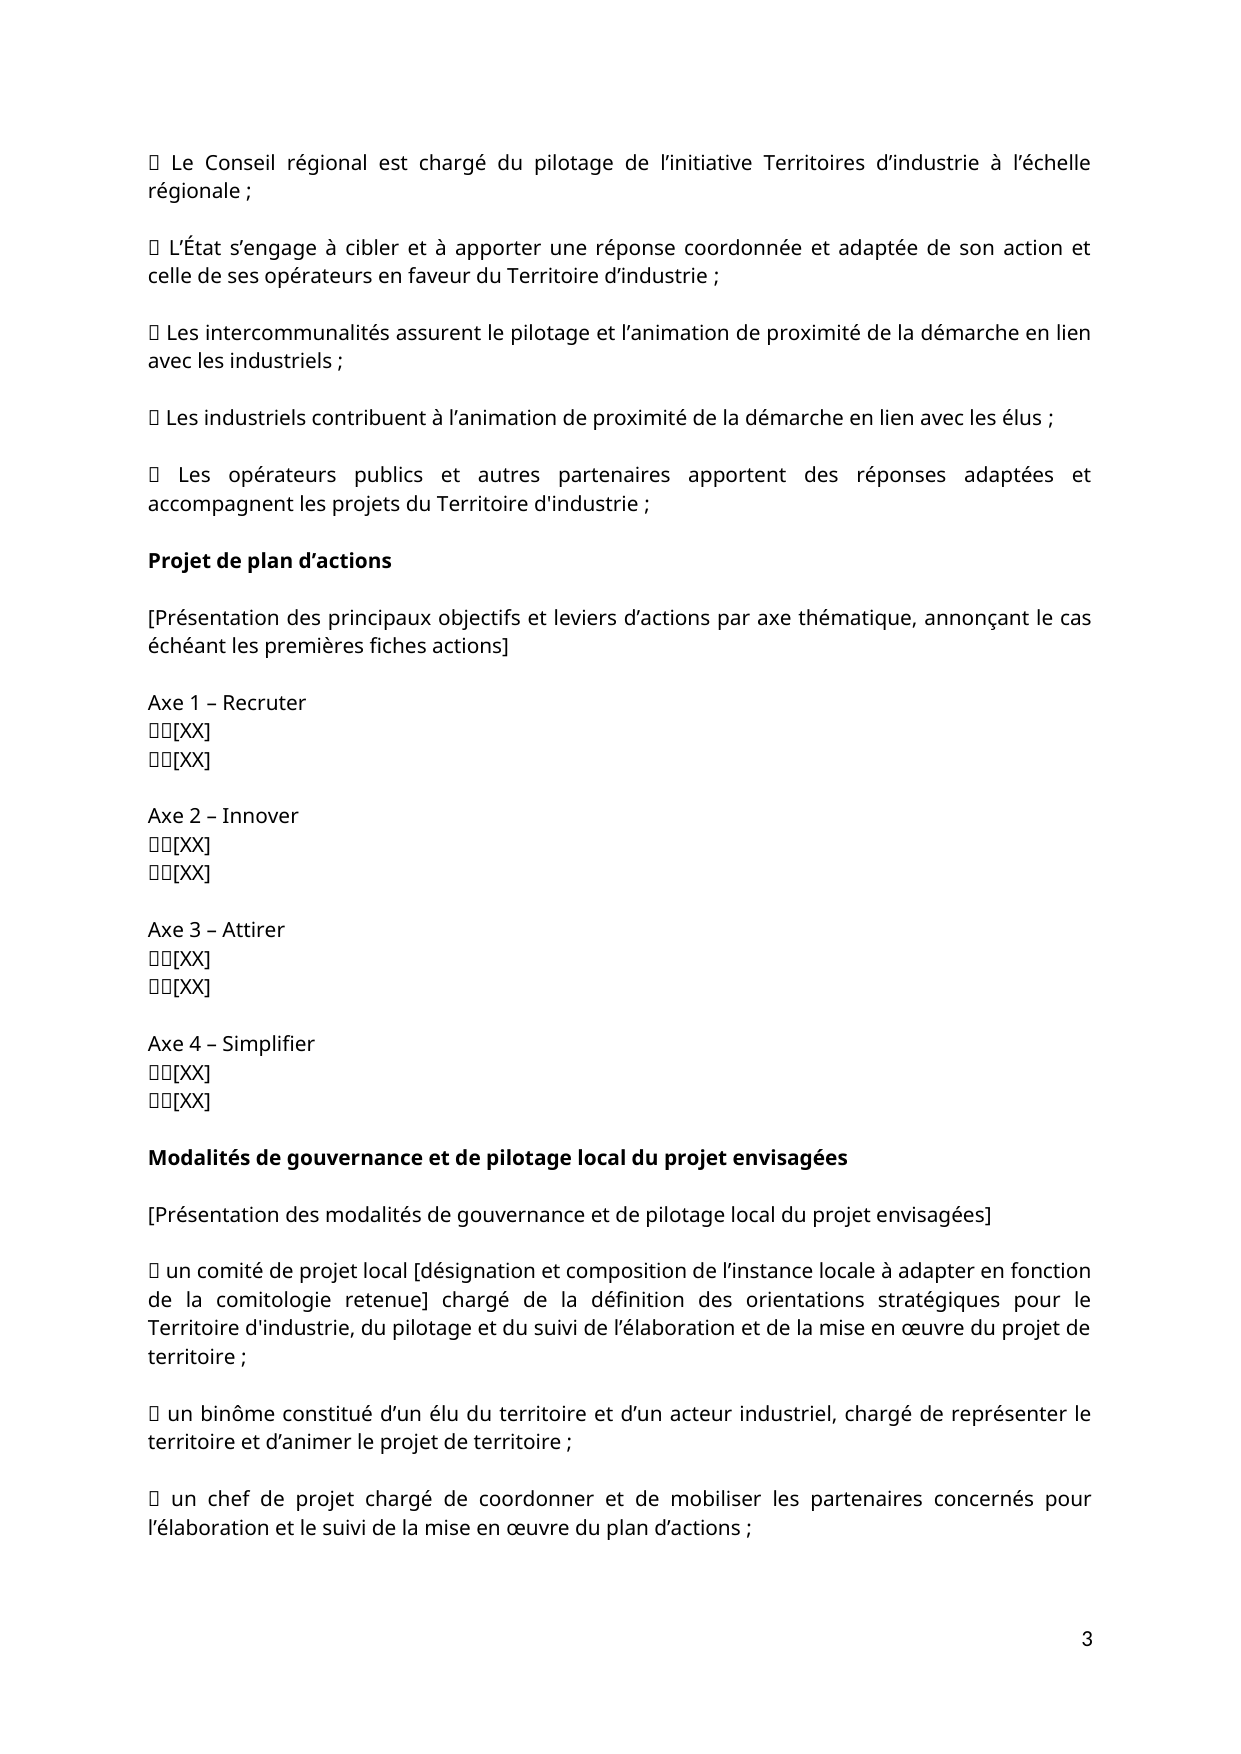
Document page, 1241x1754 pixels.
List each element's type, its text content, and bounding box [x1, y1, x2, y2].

text Axe 2 – Innover [148, 802, 1093, 830]
text [XX] [148, 745, 1093, 773]
text Axe 4 – Simplifier [148, 1029, 1093, 1058]
text [Présentation des modalités de gouvernance et de pilotage local du projet envisagées] [148, 1200, 1093, 1228]
text [XX] [148, 1058, 1093, 1086]
text [XX] [148, 830, 1093, 858]
text  un binôme constitué d’un élu du territoire et d’un acteur industriel, chargé de représenter le territoire et d’animer le projet de territoire ; [148, 1399, 1093, 1456]
text Axe 3 – Attirer [148, 915, 1093, 944]
text [XX] [148, 858, 1093, 887]
text Axe 1 – Recruter [148, 688, 1093, 716]
text  L’État s’engage à cibler et à apporter une réponse coordonnée et adaptée de son action et celle de ses opérateurs en faveur du Territoire d’industrie ; [148, 233, 1093, 290]
text [XX] [148, 1086, 1093, 1114]
text  Les intercommunalités assurent le pilotage et l’animation de proximité de la démarche en lien avec les industriels ; [148, 318, 1093, 375]
text  un chef de projet chargé de coordonner et de mobiliser les partenaires concernés pour l’élaboration et le suivi de la mise en œuvre du plan d’actions ; [148, 1484, 1093, 1541]
text  Le Conseil régional est chargé du pilotage de l’initiative Territoires d’industrie à l’échelle régionale ; [148, 148, 1093, 204]
text [XX] [148, 716, 1093, 745]
text [XX] [148, 972, 1093, 1001]
text Projet de plan d’actions [148, 546, 1093, 574]
text [Présentation des principaux objectifs et leviers d’actions par axe thématique, annonçant le cas échéant les premières fiches actions] [148, 603, 1093, 659]
text Modalités de gouvernance et de pilotage local du projet envisagées [148, 1143, 1093, 1171]
text  un comité de projet local [désignation et composition de l’instance locale à adapter en fonction de la comitologie retenue] chargé de la définition des orientations stratégiques pour le Territoire d'industrie, du pilotage et du suivi de l’élaboration et de la mise en œuvre du projet de territoire ; [148, 1257, 1093, 1370]
text [XX] [148, 944, 1093, 972]
text  Les opérateurs publics et autres partenaires apportent des réponses adaptées et accompagnent les projets du Territoire d'industrie ; [148, 460, 1093, 517]
text  Les industriels contribuent à l’animation de proximité de la démarche en lien avec les élus ; [148, 403, 1093, 432]
